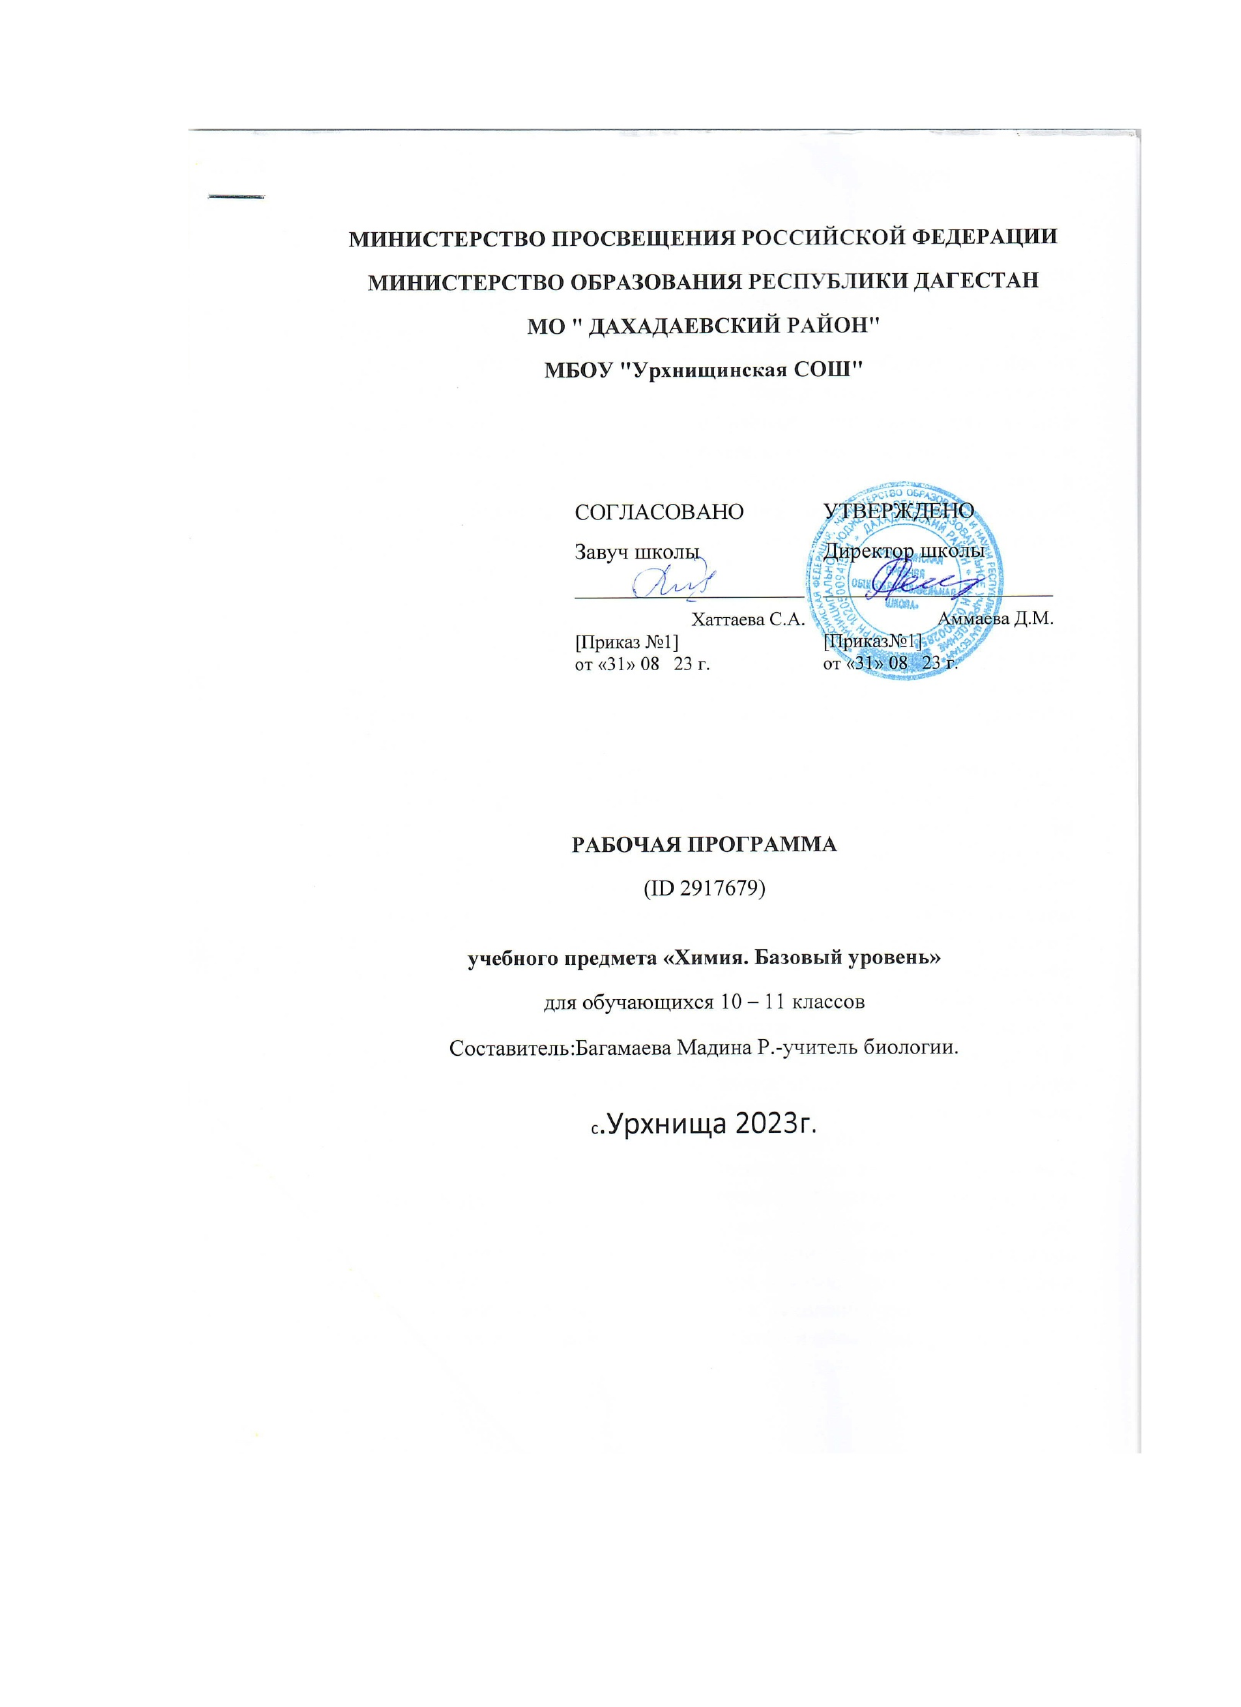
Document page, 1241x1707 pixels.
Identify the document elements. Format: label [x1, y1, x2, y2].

picture [177, 118, 1152, 1464]
